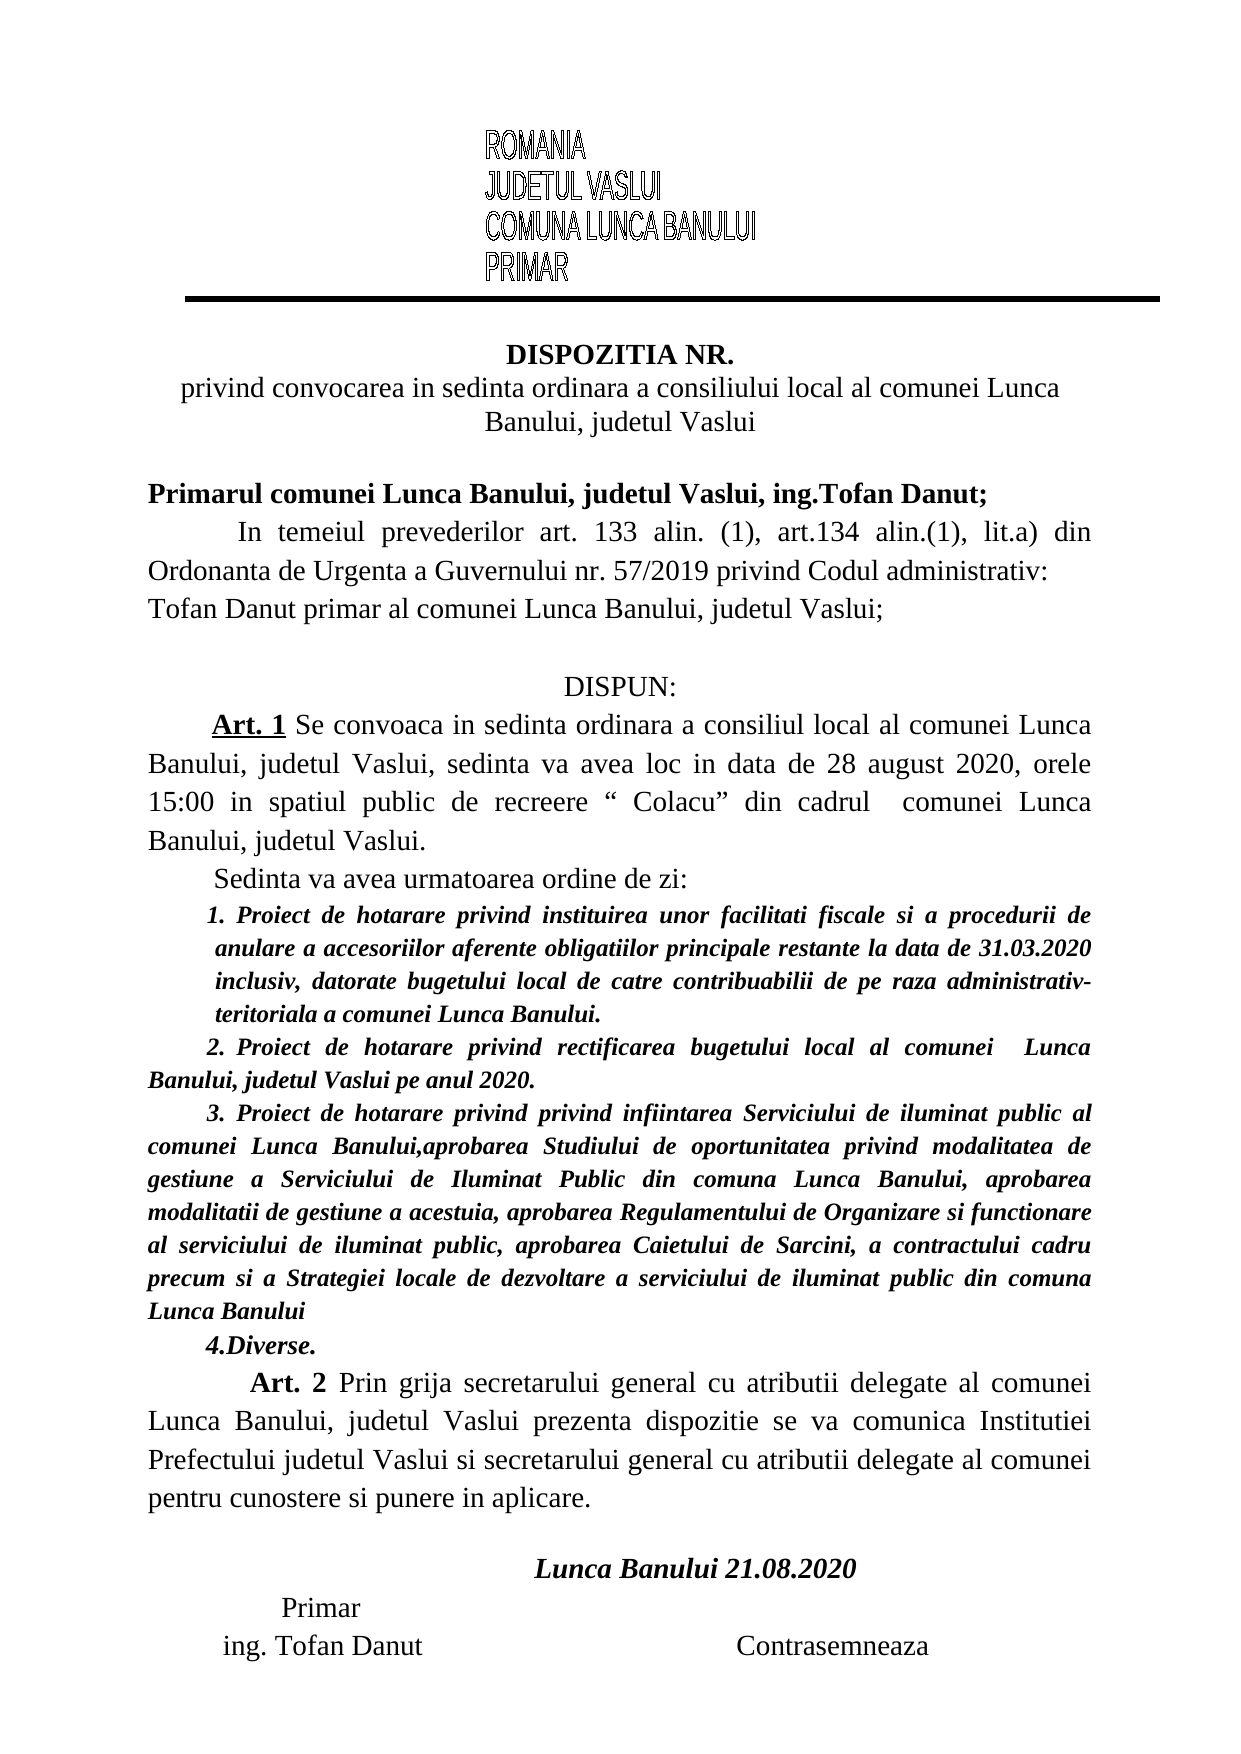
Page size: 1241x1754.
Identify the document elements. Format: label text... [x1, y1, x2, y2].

list Proiect de hotarare privind instituirea unor facilitati fiscale si a procedurii de anulare a accesoriilor aferente obligatiilor principale restante la data de 31.03.2020 inclusiv, datorate bugetului local de catre contribuabilii de pe raza administrativ- teritoriala a comunei Lunca Banului. [207, 900, 1093, 1028]
list ing. Tofan Danut Contrasemneaza [223, 1628, 1093, 1662]
text Lunca Banului 21.08.2020 [148, 1551, 1093, 1585]
list Art. 2 Prin grija secretarului general cu atributii delegate al comunei Lunca Banului, judetul Vaslui prezenta dispozitie se va comunica Institutiei Prefectului judetul Vaslui si secretarului general cu atributii delegate al comunei pentru cunostere si punere in aplicare. [148, 1365, 1093, 1514]
text Tofan Danut primar al comunei Lunca Banului, judetul Vaslui; [148, 592, 1093, 625]
text DISPOZITIA NR. [148, 281, 1093, 370]
text DISPUN: [148, 669, 1093, 702]
list Proiect de hotarare privind privind infiintarea Serviciului de iluminat public al comunei Lunca Banului,aprobarea Studiului de oportunitatea privind modalitatea de gestiune a Serviciului de Iluminat Public din comuna Lunca Banului, aprobarea modalitatii de gestiune a acestuia, aprobarea Regulamentului de Organizare si functionare al serviciului de iluminat public, aprobarea Caietului de Sarcini, a contractului cadru precum si a Strategiei locale de dezvoltare a serviciului de iluminat public din comuna Lunca Banului [148, 1098, 1093, 1325]
text privind convocarea in sedinta ordinara a consiliului local al comunei Lunca Banului, judetul Vaslui [148, 370, 1093, 437]
text In temeiul prevederilor art. 133 alin. (1), art.134 alin.(1), lit.a) din Ordonanta de Urgenta a Guvernului nr. 57/2019 privind Codul administrativ: [148, 514, 1093, 587]
list Proiect de hotarare privind rectificarea bugetului local al comunei Lunca Banului, judetul Vaslui pe anul 2020. [148, 1032, 1093, 1094]
list Primar [223, 1590, 1093, 1623]
text 4.Diverse. [192, 1329, 1093, 1360]
text Art. 1 Se convoaca in sedinta ordinara a consiliul local al comunei Lunca Banului, judetul Vaslui, sedinta va avea loc in data de 28 august 2020, orele 15:00 in spatiul public de recreere “ Colacu” din cadrul comunei Lunca Banului, judetul Vaslui. [148, 707, 1093, 856]
text Primarul comunei Lunca Banului, judetul Vaslui, ing.Tofan Danut; [148, 476, 1093, 509]
text Sedinta va avea urmatoarea ordine de zi: [148, 861, 1093, 895]
